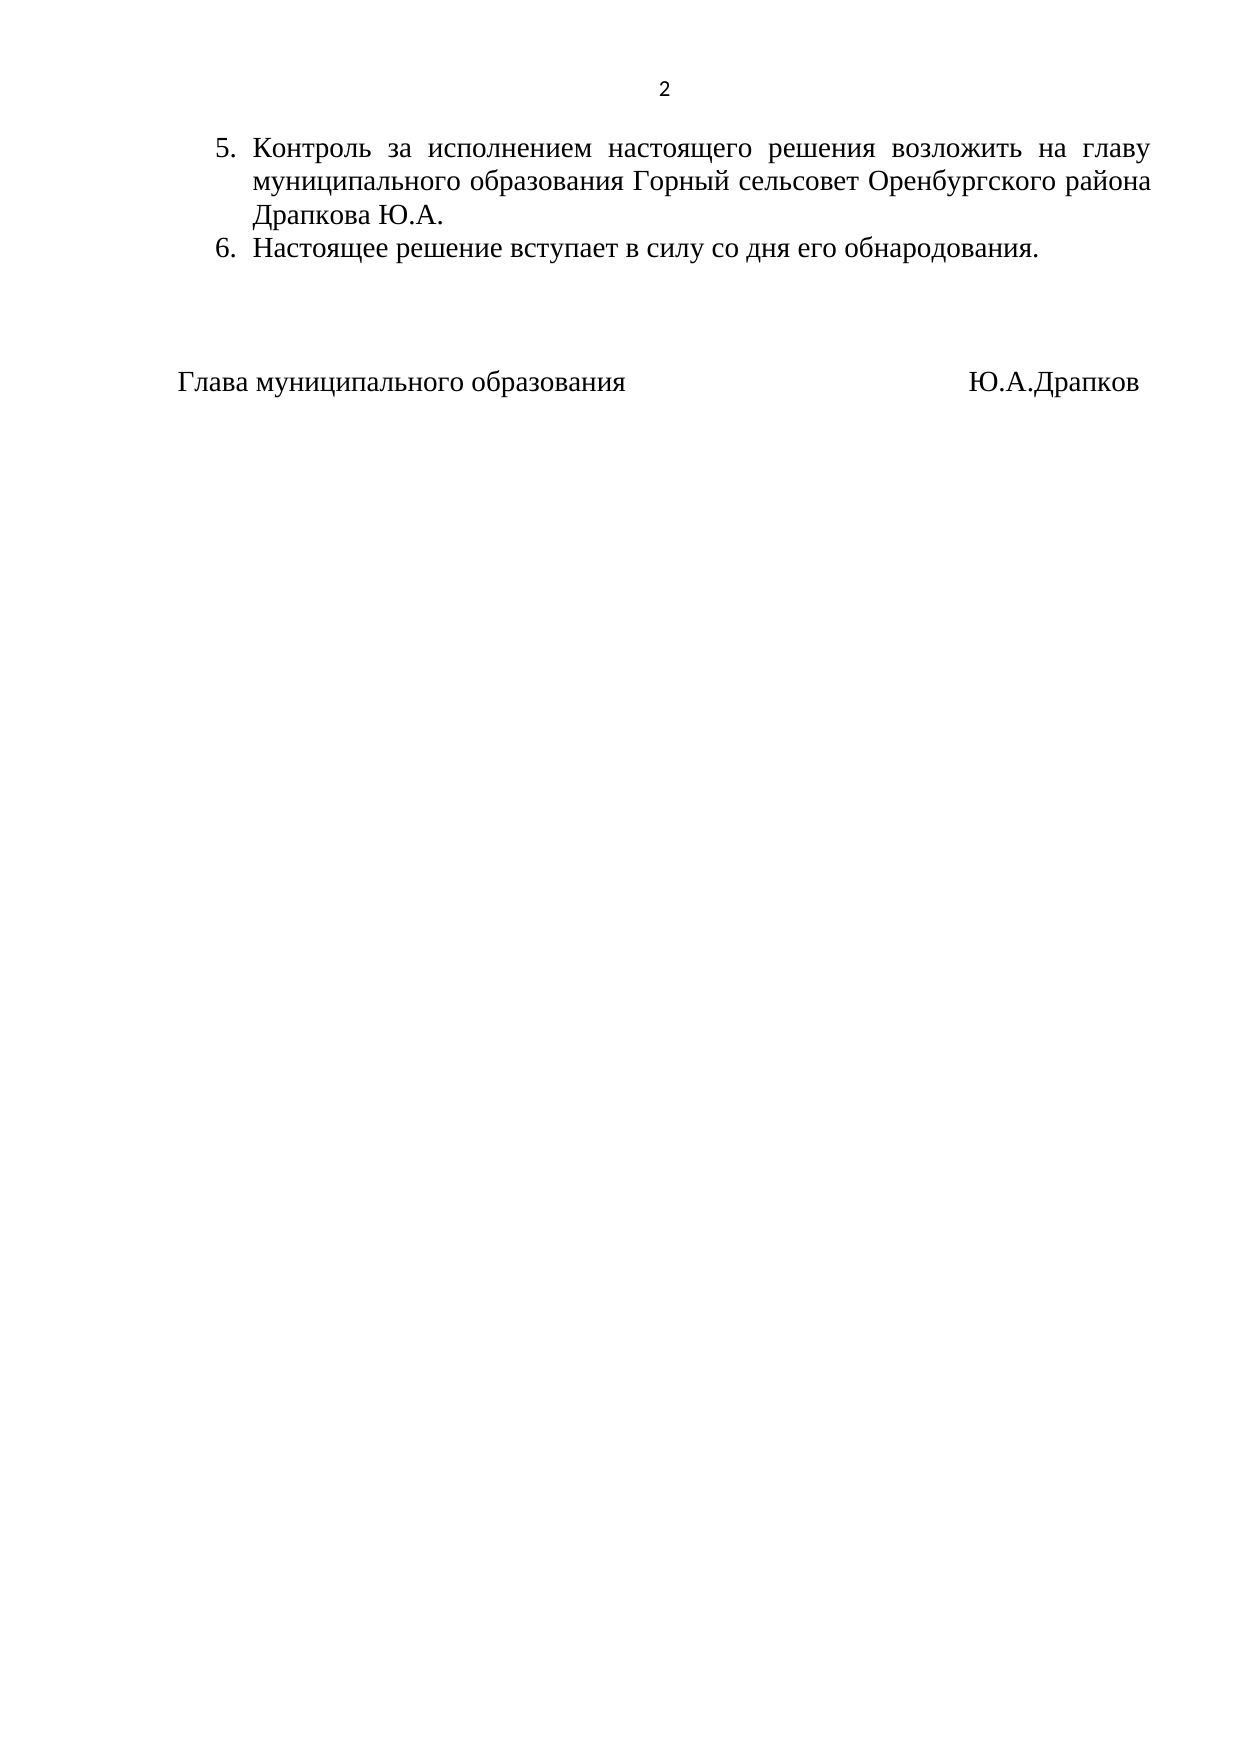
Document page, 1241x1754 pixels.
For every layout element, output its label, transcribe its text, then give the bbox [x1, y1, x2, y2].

list Контроль за исполнением настоящего решения возложить на главу муниципального образования Горный сельсовет Оренбургского района Драпкова Ю.А. [215, 130, 1152, 230]
text Глава муниципального образования Ю.А.Драпков [177, 364, 1152, 398]
list Настоящее решение вступает в силу со дня его обнародования. [215, 230, 1152, 264]
